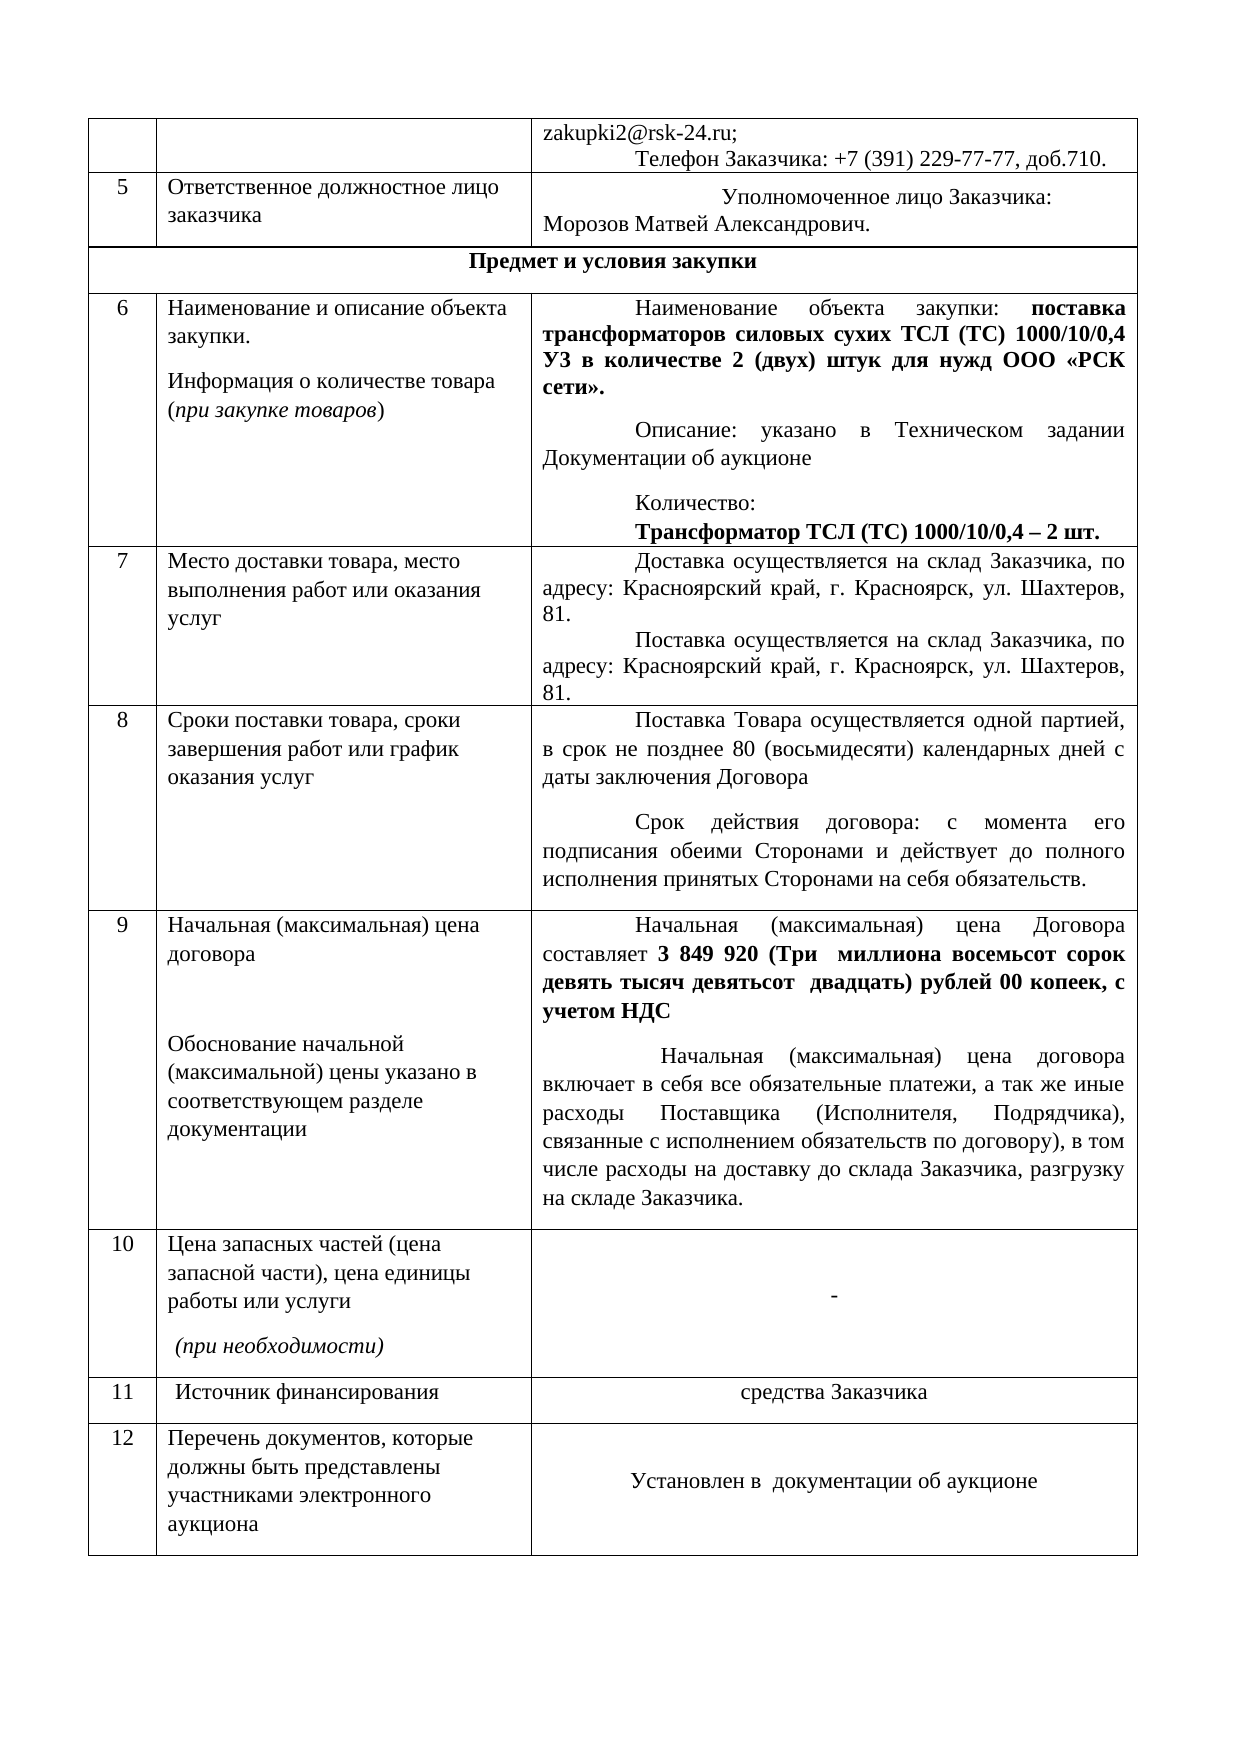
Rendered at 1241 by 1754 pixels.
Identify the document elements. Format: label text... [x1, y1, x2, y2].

table_cell 6 [89, 294, 156, 546]
table_cell 4 [89, 119, 156, 172]
table_cell 7 [89, 547, 156, 705]
table_cell Предмет и условия закупки [89, 248, 1137, 293]
table_cell - [532, 1230, 1137, 1377]
table_cell 11 [89, 1378, 156, 1423]
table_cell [157, 119, 531, 172]
table_cell 5 [89, 173, 156, 246]
table_cell средства Заказчика [532, 1378, 1137, 1423]
table_cell Перечень документов, которые должны быть представлены участниками электронного аукциона [157, 1424, 531, 1555]
table_cell Доставка осуществляется на склад Заказчика, по адресу: Красноярский край, г. Красноярск, ул. Шахтеров, 81. Поставка осуществляется на склад Заказчика, по адресу: Красноярский край, г. Красноярск, ул. Шахтеров, 81. [532, 547, 1137, 705]
table_cell Наименование объекта закупки: поставка трансформаторов силовых сухих ТСЛ (ТС) 1000/10/0,4 У3 в количестве 2 (двух) штук для нужд ООО «РСК сети». Описание: указано в Техническом задании Документации об аукционе Количество: Трансформатор ТСЛ (ТС) 1000/10/0,4 – 2 шт. [532, 294, 1137, 546]
table_cell Сроки поставки товара, сроки завершения работ или график оказания услуг [157, 706, 531, 910]
table_cell Начальная (максимальная) цена договора Обоснование начальной (максимальной) цены указано в соответствующем разделе документации [157, 911, 531, 1229]
table_cell Цена запасных частей (цена запасной части), цена единицы работы или услуги (при необходимости) [157, 1230, 531, 1377]
table_cell 8 [89, 706, 156, 910]
table_cell Источник финансирования [157, 1378, 531, 1423]
table_cell Наименование и описание объекта закупки. Информация о количестве товара (при закупке товаров) [157, 294, 531, 546]
table_cell Уполномоченное лицо Заказчика: Морозов Матвей Александрович. [532, 173, 1137, 246]
table_cell Ответственное должностное лицо заказчика [157, 173, 531, 246]
table_cell 12 [89, 1424, 156, 1555]
table_cell 9 [89, 911, 156, 1229]
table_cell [532, 119, 1137, 172]
table_cell Поставка Товара осуществляется одной партией, в срок не позднее 80 (восьмидесяти) календарных дней с даты заключения Договора Срок действия договора: с момента его подписания обеими Сторонами и действует до полного исполнения принятых Сторонами на себя обязательств. [532, 706, 1137, 910]
table_cell 10 [89, 1230, 156, 1377]
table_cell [532, 1424, 1137, 1555]
table_cell Место доставки товара, место выполнения работ или оказания услуг [157, 547, 531, 705]
table_cell Начальная (максимальная) цена Договора составляет 3 849 920 (Три миллиона восемьсот сорок девять тысяч девятьсот двадцать) рублей 00 копеек, с учетом НДС Начальная (максимальная) цена договора включает в себя все обязательные платежи, а так же иные расходы Поставщика (Исполнителя, Подрядчика), связанные с исполнением обязательств по договору), в том числе расходы на доставку до склада Заказчика, разгрузку на складе Заказчика. [532, 911, 1137, 1229]
